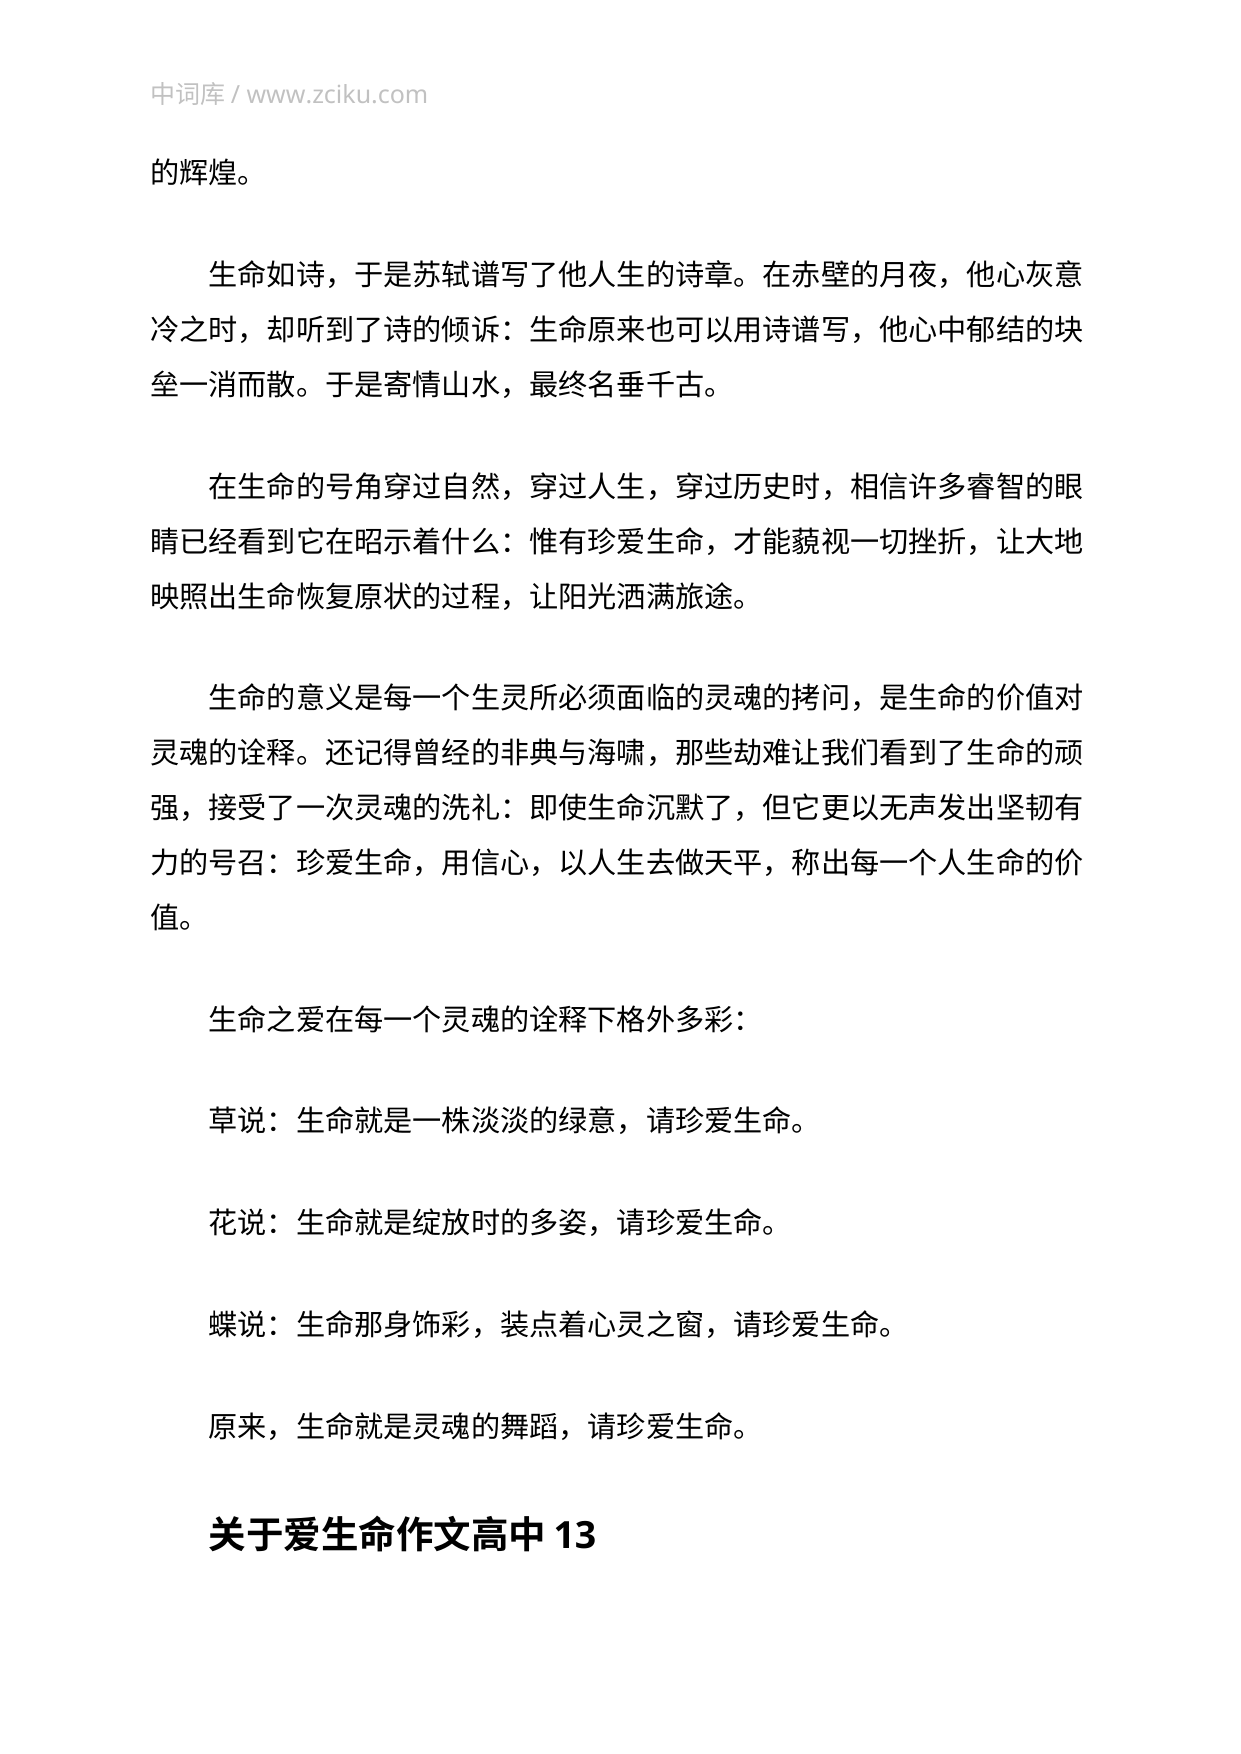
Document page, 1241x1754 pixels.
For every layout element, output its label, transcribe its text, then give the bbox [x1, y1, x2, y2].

text 生命的意义是每一个生灵所必须面临的灵魂的拷问，是生命的价值对灵魂的诠释。还记得曾经的非典与海啸，那些劫难让我们看到了生命的顽强，接受了一次灵魂的洗礼：即使生命沉默了，但它更以无声发出坚韧有力的号召：珍爱生命，用信心，以人生去做天平，称出每一个人生命的价值。 [150, 675, 1090, 937]
text 草说：生命就是一株淡淡的绿意，请珍爱生命。 [150, 1098, 1090, 1140]
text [150, 150, 1090, 192]
text 蝶说：生命那身饰彩，装点着心灵之窗，请珍爱生命。 [150, 1302, 1090, 1344]
text 关于爱生命作文高中13 [150, 1505, 1090, 1559]
text 在生命的号角穿过自然，穿过人生，穿过历史时，相信许多睿智的眼睛已经看到它在昭示着什么：惟有珍爱生命，才能藐视一切挫折，让大地映照出生命恢复原状的过程，让阳光洒满旅途。 [150, 463, 1090, 615]
text 生命之爱在每一个灵魂的诠释下格外多彩： [150, 996, 1090, 1038]
text 生命如诗，于是苏轼谱写了他人生的诗章。在赤壁的月夜，他心灰意冷之时，却听到了诗的倾诉：生命原来也可以用诗谱写，他心中郁结的块垒一消而散。于是寄情山水，最终名垂千古。 [150, 252, 1090, 404]
text 花说：生命就是绽放时的多姿，请珍爱生命。 [150, 1200, 1090, 1242]
text 原来，生命就是灵魂的舞蹈，请珍爱生命。 [150, 1403, 1090, 1446]
